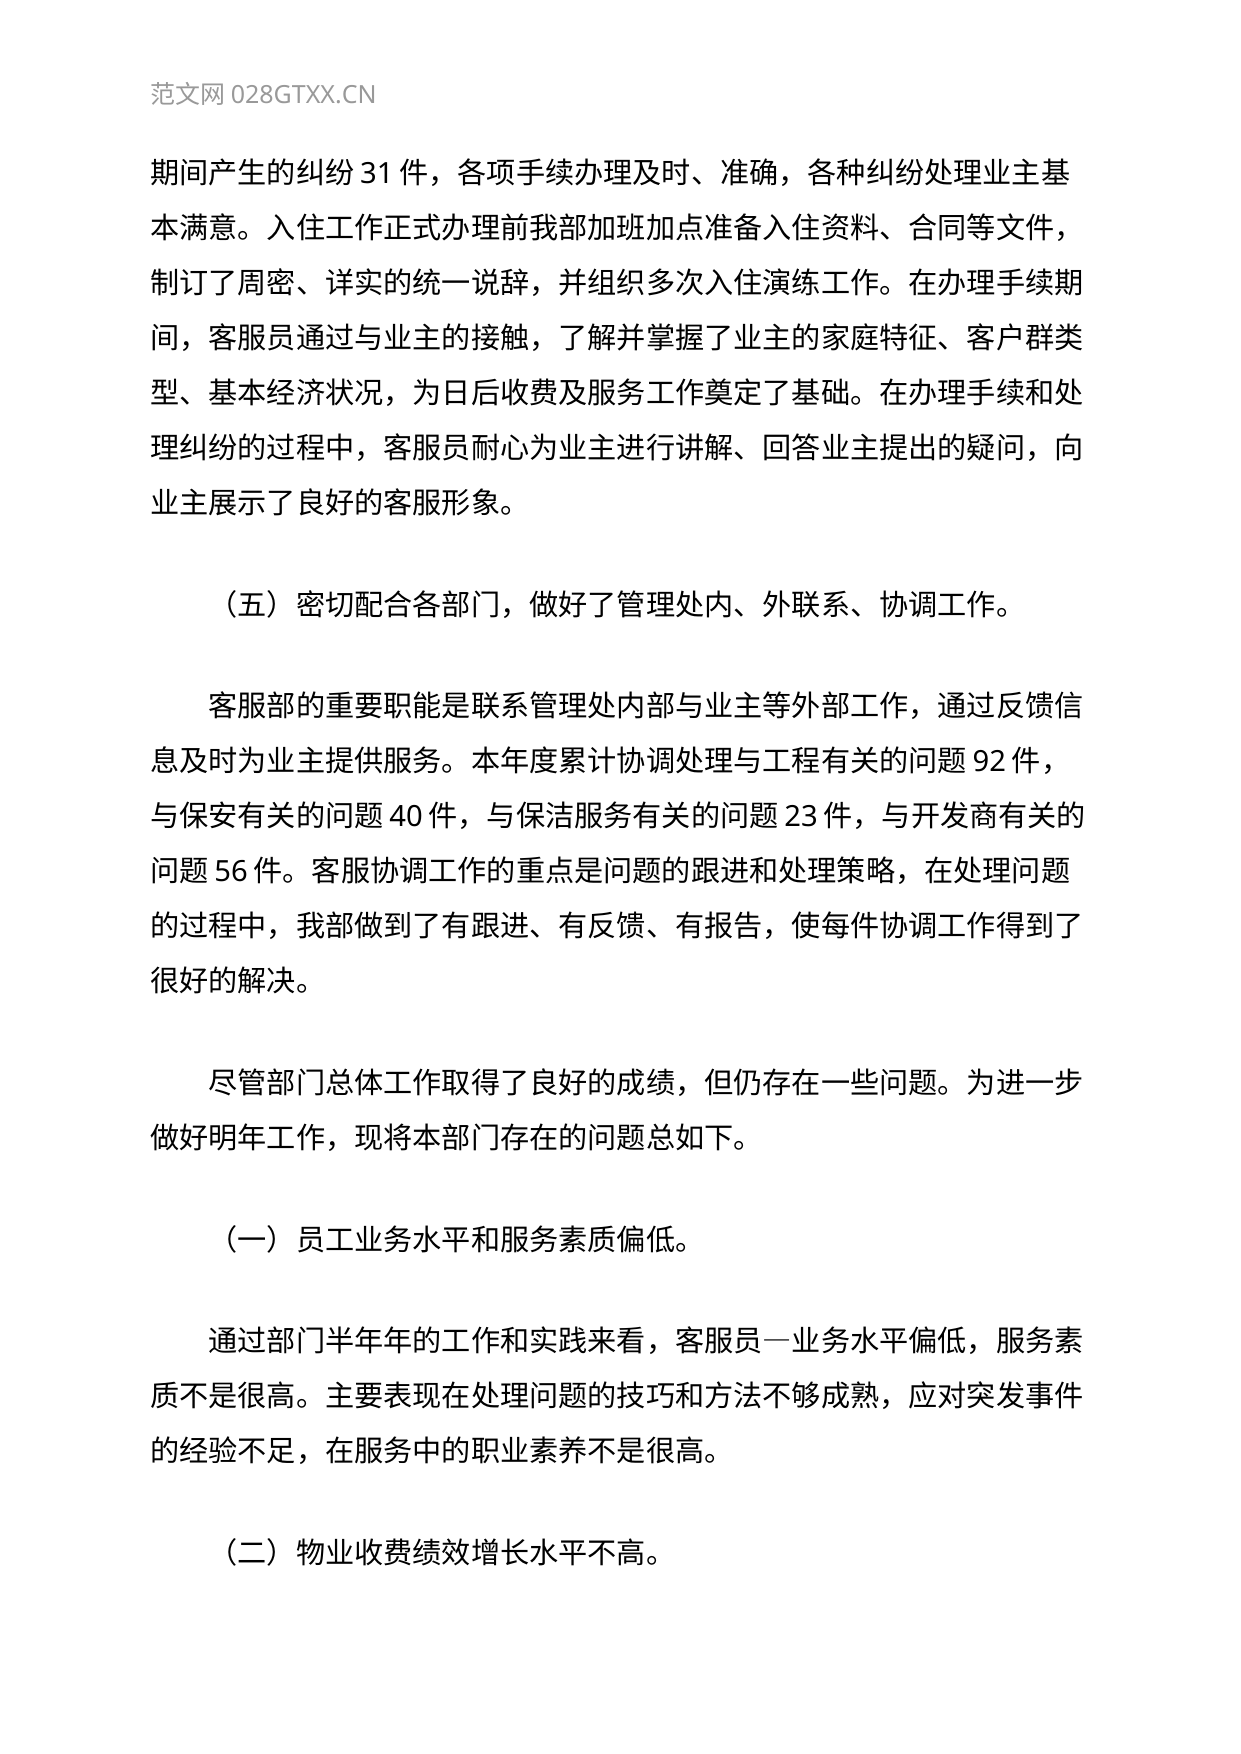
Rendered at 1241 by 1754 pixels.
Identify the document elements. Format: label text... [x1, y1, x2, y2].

text 客服部的重要职能是联系管理处内部与业主等外部工作，通过反馈信息及时为业主提供服务。本年度累计协调处理与工程有关的问题92件，与保安有关的问题40件，与保洁服务有关的问题23件，与开发商有关的问题56件。客服协调工作的重点是问题的跟进和处理策略，在处理问题的过程中，我部做到了有跟进、有反馈、有报告，使每件协调工作得到了很好的解决。 [150, 683, 1090, 1000]
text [150, 150, 1090, 522]
text （二）物业收费绩效增长水平不高。 [150, 1529, 1090, 1572]
text （五）密切配合各部门，做好了管理处内、外联系、协调工作。 [150, 581, 1090, 623]
text 通过部门半年年的工作和实践来看，客服员—业务水平偏低，服务素质不是很高。主要表现在处理问题的技巧和方法不够成熟，应对突发事件的经验不足，在服务中的职业素养不是很高。 [150, 1318, 1090, 1470]
text （一）员工业务水平和服务素质偏低。 [150, 1216, 1090, 1258]
text 尽管部门总体工作取得了良好的成绩，但仍存在一些问题。为进一步做好明年工作，现将本部门存在的问题总如下。 [150, 1059, 1090, 1157]
